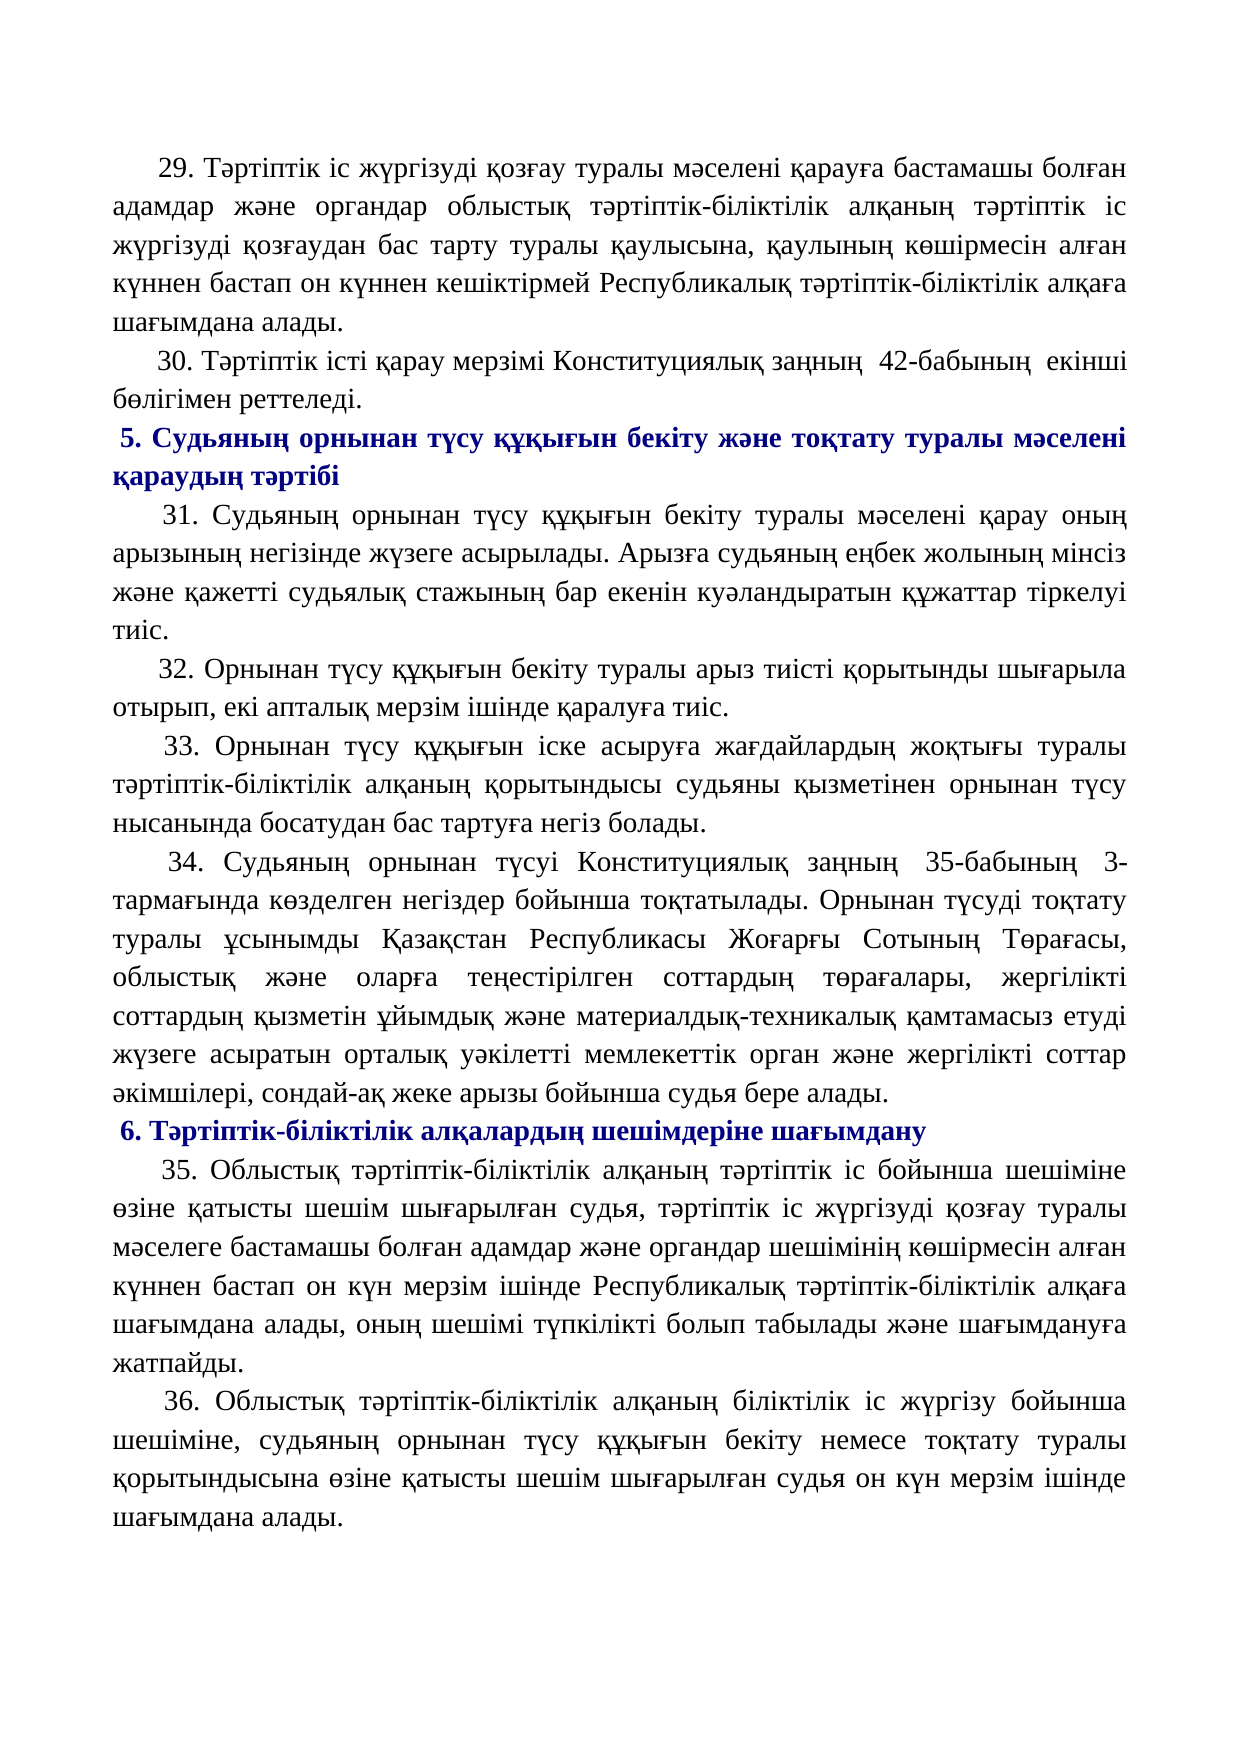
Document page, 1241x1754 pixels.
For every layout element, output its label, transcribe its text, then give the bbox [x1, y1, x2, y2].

text 35. Облыстық тәртiптiк-бiлiктiлiк алқаның тәртiптiк iс бойынша шешiмiне өзiне қатысты шешiм шығарылған судья, тәртiптiк iс жүргiзудi қозғау туралы мәселеге бастамашы болған адамдар және органдар шешiмiнiң көшiрмесiн алған күннен бастап он күн мерзiм iшiнде Республикалық тәртiптiк-бiлiктiлiк алқаға шағымдана алады, оның шешiмi түпкiлiктi болып табылады және шағымдануға жатпайды. [112, 1152, 1128, 1378]
text 29. Тәртiптiк iс жүргiзудi қозғау туралы мәселенi қарауға бастамашы болған адамдар және органдар облыстық тәртiптiк-бiлiктiлiк алқаның тәртiптiк iс жүргiзудi қозғаудан бас тарту туралы қаулысына, қаулының көшiрмесiн алған күннен бастап он күннен кешiктiрмей Республикалық тәртiптiк-бiлiктiлiк алқаға шағымдана алады. [112, 150, 1128, 338]
text 33. Орнынан түсу құқығын iске асыруға жағдайлардың жоқтығы туралы тәртiптiк-бiлiктiлiк алқаның қорытындысы судьяны қызметiнен орнынан түсу нысанында босатудан бас тартуға негiз болады. [112, 728, 1128, 839]
text 6. Тәртiптiк-бiлiктiлiк алқалардың шешiмдерiне шағымдану [112, 1113, 1128, 1147]
text 30. Тәртiптiк iстi қарау мерзiмi Конституциялық заңның 42-бабының екiншi бөлiгiмен реттеледi. [112, 343, 1128, 415]
text 34. Судьяның орнынан түсуi Конституциялық заңның 35-бабының 3-тармағында көзделген негiздер бойынша тоқтатылады. Орнынан түсудi тоқтату туралы ұсынымды Қазақстан Республикасы Жоғарғы Сотының Төрағасы, облыстық және оларға теңестiрiлген соттардың төрағалары, жергiлiктi соттардың қызметiн ұйымдық және материалдық-техникалық қамтамасыз етудi жүзеге асыратын орталық уәкiлеттi мемлекеттiк орган және жергiлiктi соттар әкiмшiлерi, сондай-ақ жеке арызы бойынша судья бере алады. [112, 844, 1128, 1108]
text 5. Судьяның орнынан түсу құқығын бекiту және тоқтату туралы мәселенi қараудың тәртiбi [112, 420, 1128, 492]
text 36. Облыстық тәртiптiк-бiлiктiлiк алқаның бiлiктiлiк iс жүргiзу бойынша шешiмiне, судьяның орнынан түсу құқығын бекiту немесе тоқтату туралы қорытындысына өзiне қатысты шешiм шығарылған судья он күн мерзiм iшiнде шағымдана алады. [112, 1383, 1128, 1532]
text 32. Орнынан түсу құқығын бекiту туралы арыз тиiстi қорытынды шығарыла отырып, екi апталық мерзiм iшiнде қаралуға тиiс. [112, 651, 1128, 723]
text 31. Судьяның орнынан түсу құқығын бекiту туралы мәселенi қарау оның арызының негiзiнде жүзеге асырылады. Арызға судьяның еңбек жолының мiнсiз және қажеттi судьялық стажының бар екенiн куәландыратын құжаттар тiркелуi тиiс. [112, 497, 1128, 646]
